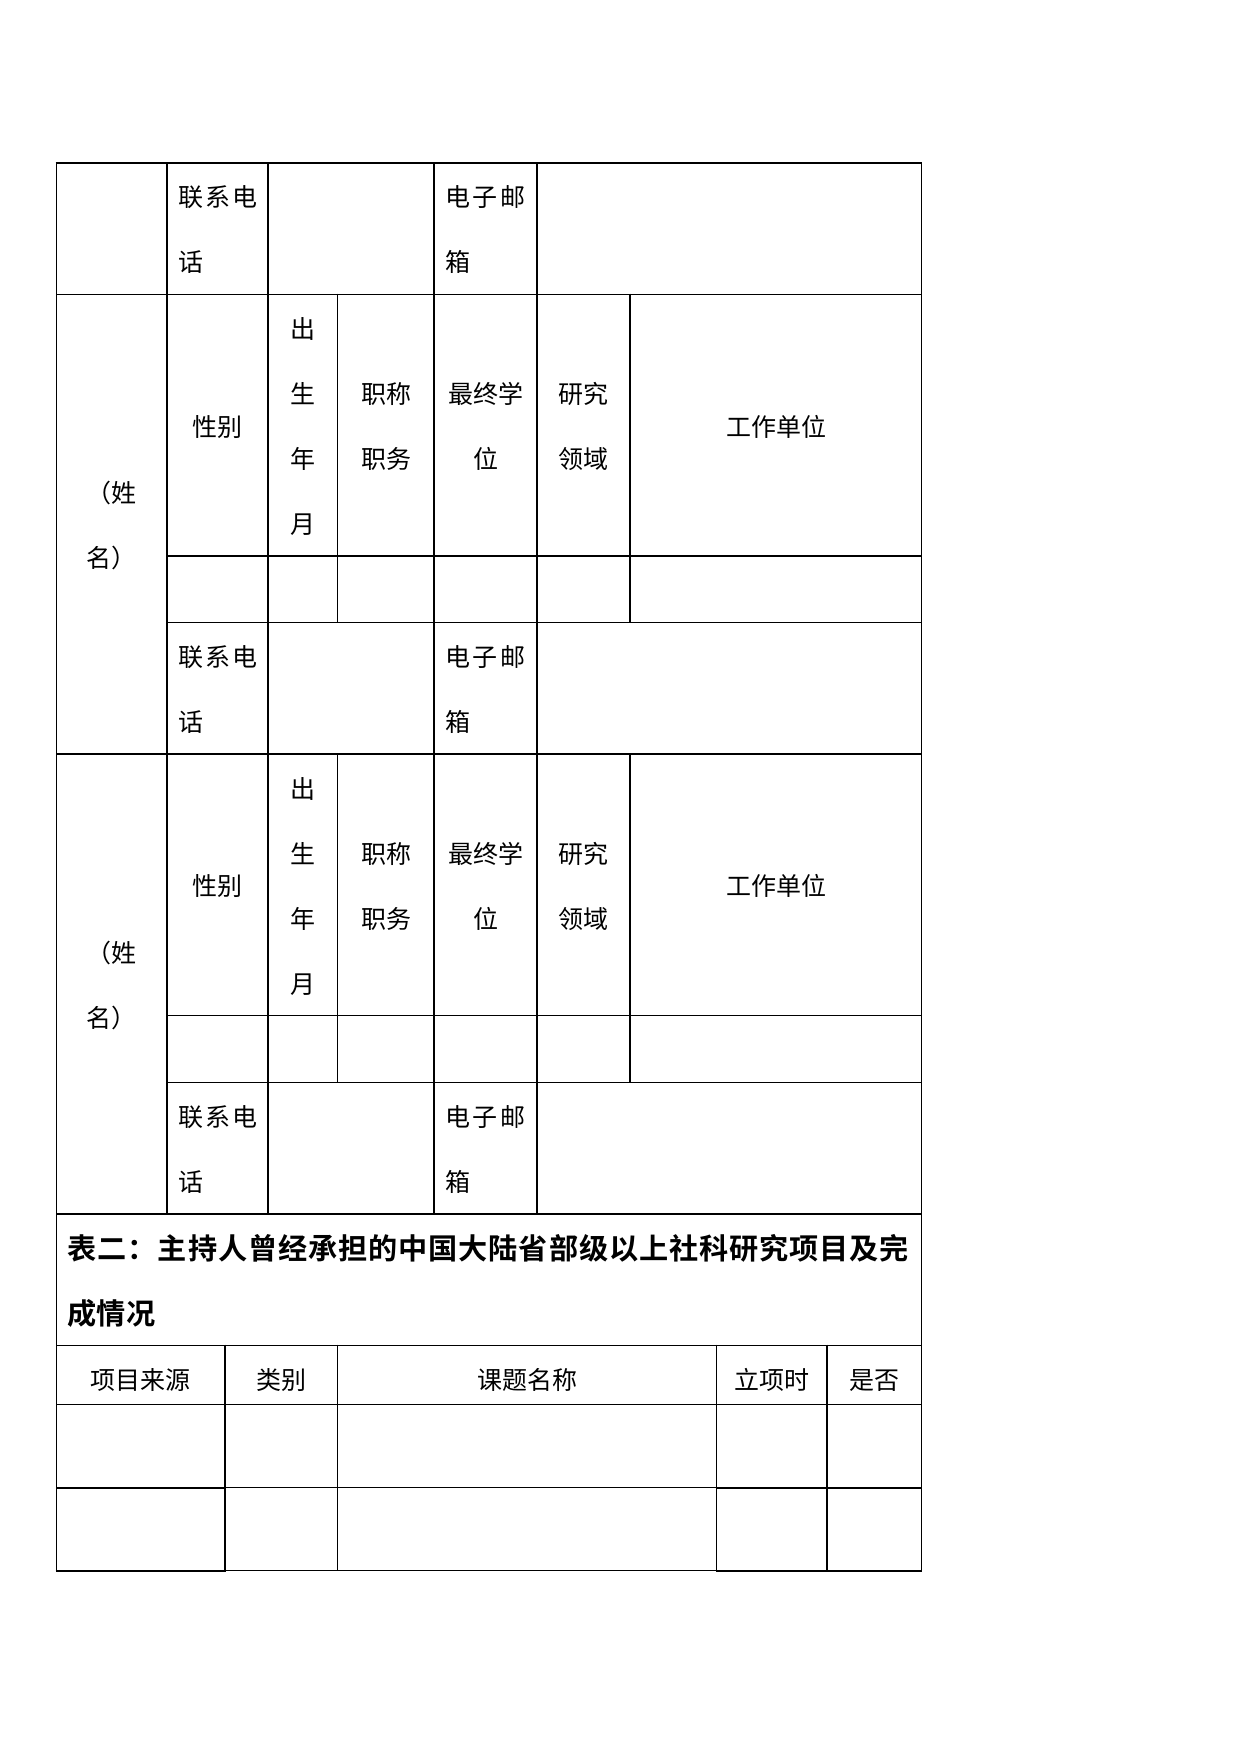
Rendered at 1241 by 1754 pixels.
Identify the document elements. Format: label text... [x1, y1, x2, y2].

table_cell （姓名） [57, 295, 166, 753]
table_cell [338, 1488, 716, 1570]
table_cell 课题名称 [338, 1346, 716, 1403]
table_cell [269, 557, 337, 622]
table_cell [168, 557, 267, 622]
table_cell 立项时间 [717, 1346, 826, 1403]
table_cell 联系电话 [168, 164, 267, 293]
table_cell [57, 1489, 224, 1570]
table_cell 电子邮箱 [435, 623, 536, 753]
table_cell [631, 1016, 921, 1081]
table_cell [828, 1405, 921, 1487]
table_cell 研究领域 [538, 295, 629, 555]
table_cell [717, 1405, 826, 1487]
table_cell [57, 1405, 224, 1487]
table_cell 电子邮箱 [435, 1083, 536, 1213]
table_cell [226, 1488, 337, 1570]
table_cell [538, 164, 921, 293]
table_cell 出生 年月 [269, 755, 337, 1015]
table_cell 最终学位 [435, 295, 536, 555]
table_cell [338, 557, 433, 622]
table_cell 联系电话 [168, 623, 267, 753]
table_cell [538, 557, 629, 622]
table_cell [435, 557, 536, 622]
table_cell 职称职务 [338, 295, 433, 555]
table_cell 研究领域 [538, 755, 629, 1015]
table_cell [269, 1016, 337, 1081]
table_cell 是否结项 [828, 1346, 921, 1403]
table_cell 工作单位 [631, 295, 921, 555]
table_cell [269, 164, 433, 293]
table_cell 联系电话 [168, 1083, 267, 1213]
table_cell 类别 [226, 1346, 337, 1403]
table_cell [168, 1016, 267, 1081]
table_cell 性别 [168, 295, 267, 555]
table_cell 性别 [168, 755, 267, 1015]
table_cell （姓名） [57, 755, 166, 1213]
table_cell [338, 1405, 716, 1487]
table_cell [435, 1016, 536, 1081]
table_cell 工作单位 [631, 755, 921, 1015]
table_cell [717, 1489, 826, 1570]
table_cell 电子邮箱 [435, 164, 536, 293]
table_cell [828, 1489, 921, 1570]
table_cell 表二：主持人曾经承担的中国大陆省部级以上社科研究项目及完成情况 [57, 1215, 921, 1344]
table_cell 职称职务 [338, 755, 433, 1015]
table_cell 最终学位 [435, 755, 536, 1015]
table_cell [538, 1083, 921, 1213]
table_cell 出生 年月 [269, 295, 337, 555]
table_cell [538, 1016, 629, 1081]
table_cell [338, 1016, 433, 1081]
table_cell [226, 1405, 337, 1487]
table_cell [269, 1083, 433, 1213]
table_cell [269, 623, 433, 753]
table_cell [538, 623, 921, 753]
table_cell 项目来源 [57, 1346, 224, 1403]
table_cell [631, 557, 921, 622]
